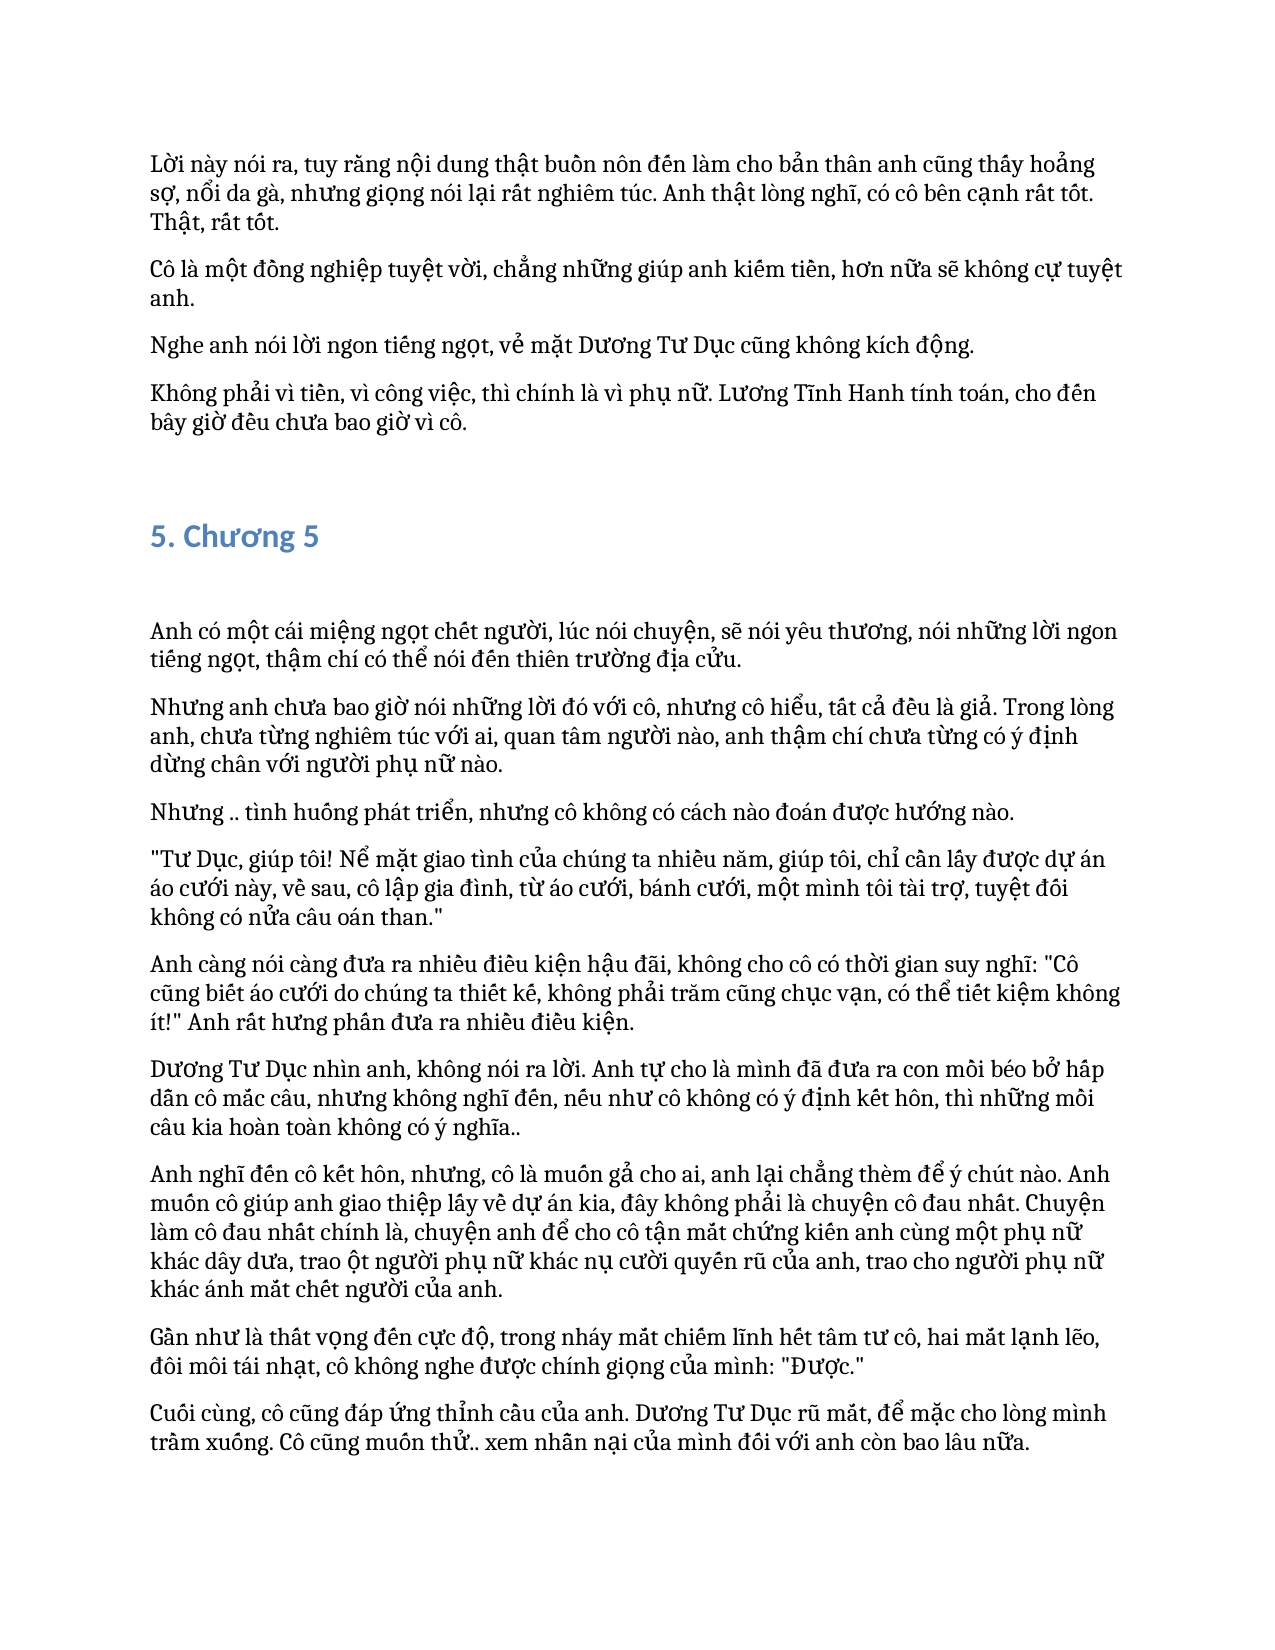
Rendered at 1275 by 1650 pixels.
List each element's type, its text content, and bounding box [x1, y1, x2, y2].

text Gần như là thất vọng đến cực độ, trong nháy mắt chiếm lĩnh hết tâm tư cô, hai mắt lạnh lẽo, đôi môi tái nhạt, cô không nghe được chính giọng của mình: "Được." [150, 1323, 1125, 1380]
text Cuối cùng, cô cũng đáp ứng thỉnh cầu của anh. Dương Tư Dục rũ mắt, để mặc cho lòng mình trầm xuống. Cô cũng muốn thử.. xem nhẫn nại của mình đối với anh còn bao lâu nữa. [150, 1399, 1125, 1457]
text Anh càng nói càng đưa ra nhiều điều kiện hậu đãi, không cho cô có thời gian suy nghĩ: "Cô cũng biết áo cưới do chúng ta thiết kế, không phải trăm cũng chục vạn, có thể tiết kiệm không ít!" Anh rất hưng phấn đưa ra nhiều điều kiện. [150, 950, 1125, 1037]
text Nhưng .. tình huống phát triển, nhưng cô không có cách nào đoán được hướng nào. [150, 798, 1125, 827]
subtitle 5. Chương 5 [150, 514, 1125, 555]
text "Tư Dục, giúp tôi! Nể mặt giao tình của chúng ta nhiều năm, giúp tôi, chỉ cần lấy được dự án áo cưới này, về sau, cô lập gia đình, từ áo cưới, bánh cưới, một mình tôi tài trợ, tuyệt đối không có nửa câu oán than." [150, 845, 1125, 932]
text Nghe anh nói lời ngon tiếng ngọt, vẻ mặt Dương Tư Dục cũng không kích động. [150, 331, 1125, 360]
text Lời này nói ra, tuy rằng nội dung thật buồn nôn đến làm cho bản thân anh cũng thấy hoảng sợ, nổi da gà, nhưng giọng nói lại rất nghiêm túc. Anh thật lòng nghĩ, có cô bên cạnh rất tốt. Thật, rất tốt. [150, 150, 1125, 236]
text Anh nghĩ đến cô kết hôn, nhưng, cô là muốn gả cho ai, anh lại chẳng thèm để ý chút nào. Anh muốn cô giúp anh giao thiệp lấy về dự án kia, đây không phải là chuyện cô đau nhất. Chuyện làm cô đau nhất chính là, chuyện anh để cho cô tận mắt chứng kiến anh cùng một phụ nữ khác dây dưa, trao ột người phụ nữ khác nụ cười quyến rũ của anh, trao cho người phụ nữ khác ánh mắt chết người của anh. [150, 1160, 1125, 1304]
text Cô là một đồng nghiệp tuyệt vời, chẳng những giúp anh kiếm tiền, hơn nữa sẽ không cự tuyệt anh. [150, 255, 1125, 312]
text Nhưng anh chưa bao giờ nói những lời đó với cô, nhưng cô hiểu, tất cả đều là giả. Trong lòng anh, chưa từng nghiêm túc với ai, quan tâm người nào, anh thậm chí chưa từng có ý định dừng chân với người phụ nữ nào. [150, 693, 1125, 779]
text Anh có một cái miệng ngọt chết người, lúc nói chuyện, sẽ nói yêu thương, nói những lời ngon tiếng ngọt, thậm chí có thể nói đến thiên trường địa cửu. [150, 559, 1125, 674]
text Không phải vì tiền, vì công việc, thì chính là vì phụ nữ. Lương Tĩnh Hanh tính toán, cho đến bây giờ đều chưa bao giờ vì cô. [150, 379, 1125, 494]
text Dương Tư Dục nhìn anh, không nói ra lời. Anh tự cho là mình đã đưa ra con mồi béo bở hấp dẫn cô mắc câu, nhưng không nghĩ đến, nếu như cô không có ý định kết hôn, thì những mồi câu kia hoàn toàn không có ý nghĩa.. [150, 1055, 1125, 1142]
